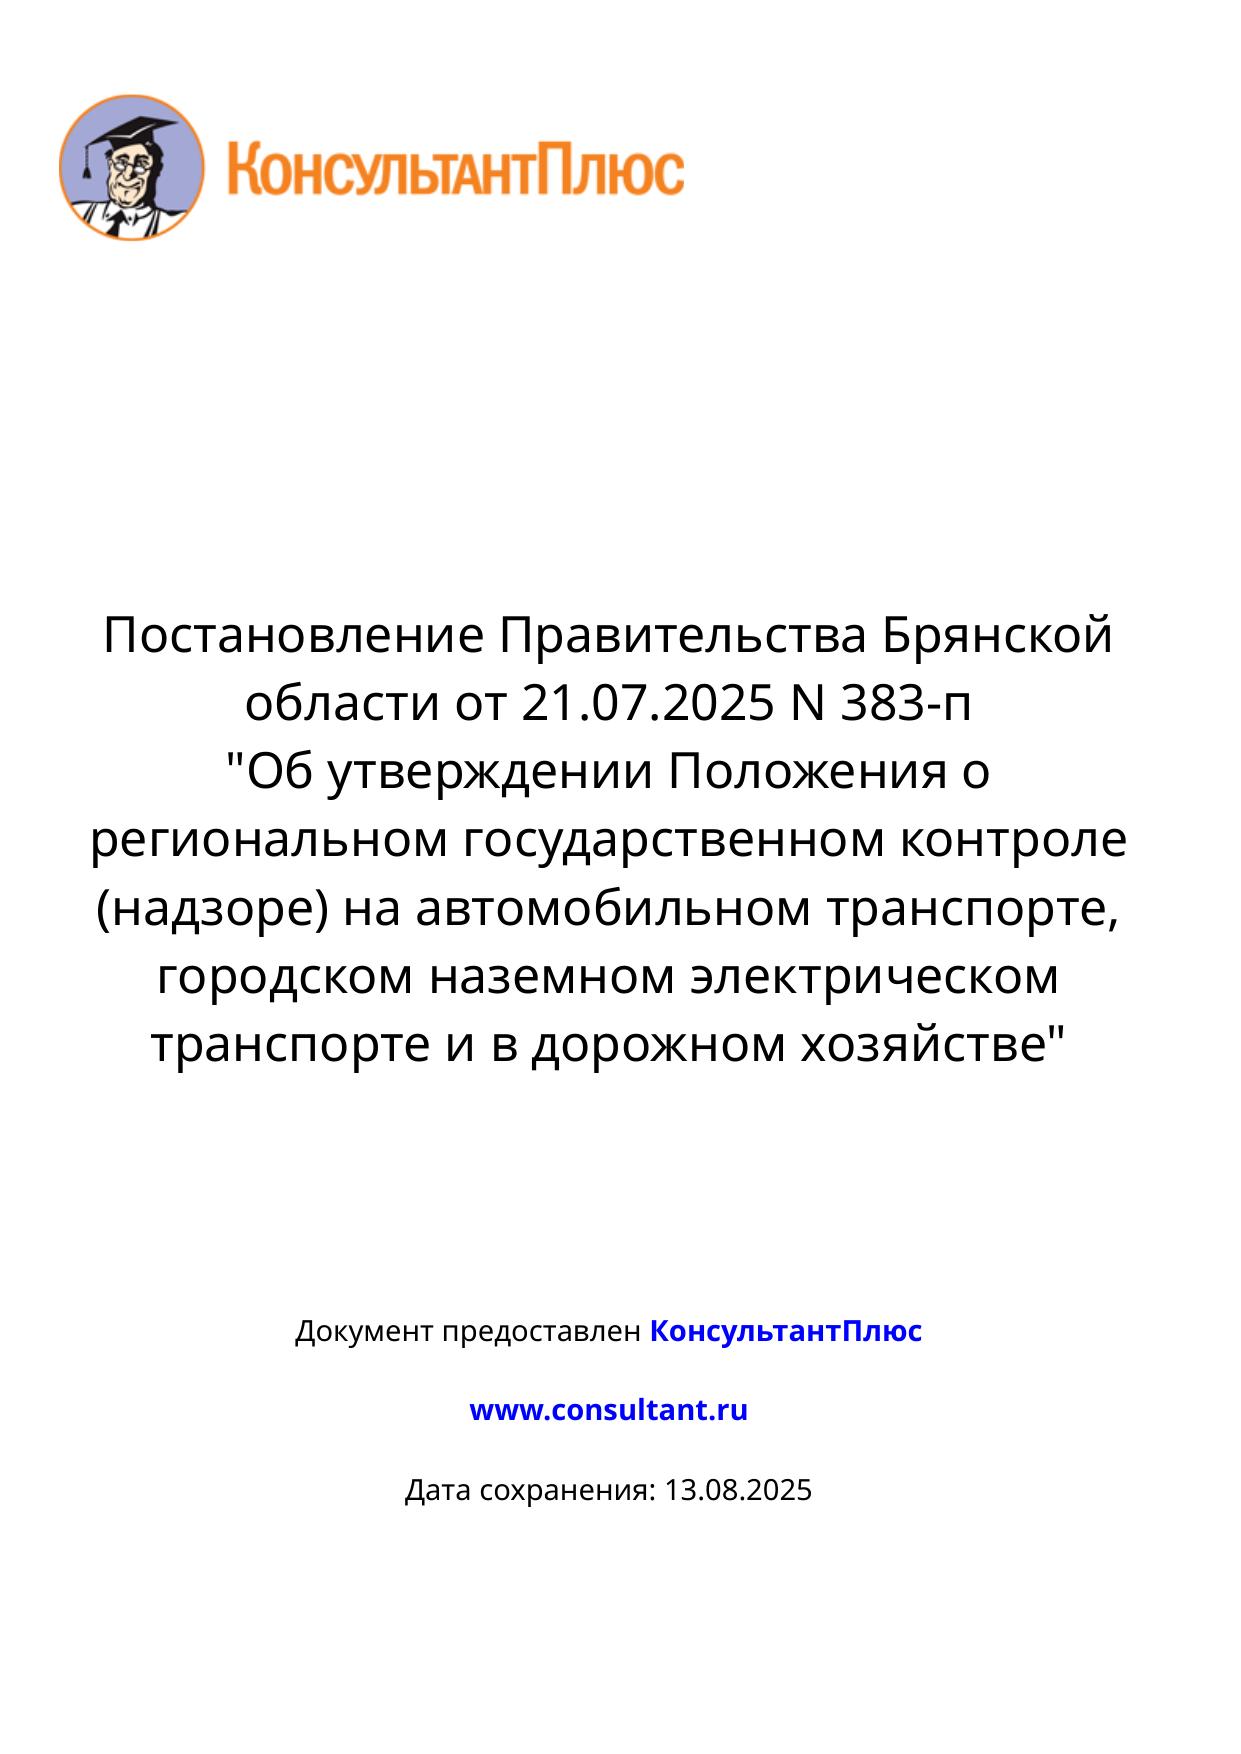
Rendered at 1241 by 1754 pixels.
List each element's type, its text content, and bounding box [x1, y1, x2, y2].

table_header [51, 88, 1167, 403]
picture [59, 93, 684, 243]
table_cell Документ предоставлен КонсультантПлюс www.consultant.ru Дата сохранения: 13.08.2025 [51, 1272, 1167, 1587]
table_cell Постановление Правительства Брянской области от 21.07.2025 N 383-п "Об утверждении Положения о региональном государственном контроле (надзоре) на автомобильном транспорте, городском наземном электрическом транспорте и в дорожном хозяйстве" [51, 403, 1167, 1272]
